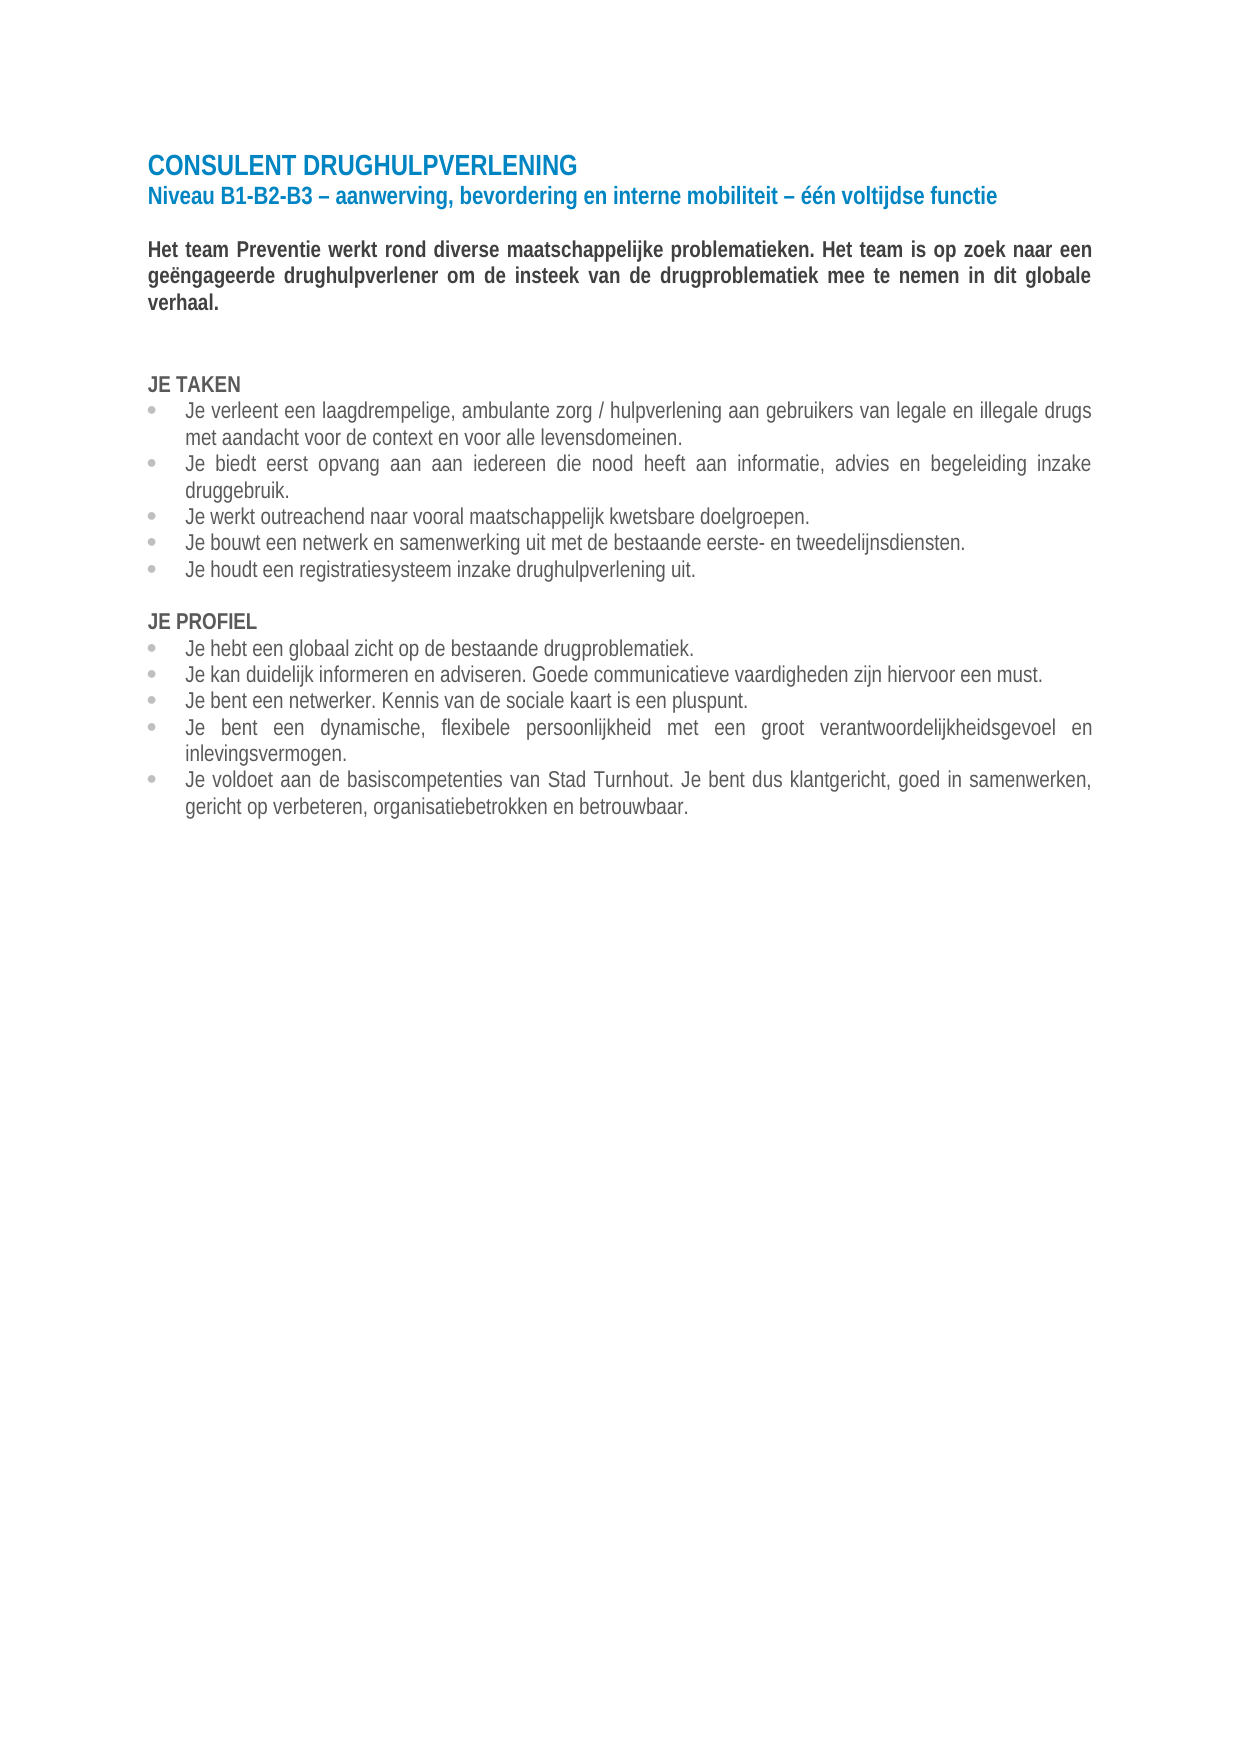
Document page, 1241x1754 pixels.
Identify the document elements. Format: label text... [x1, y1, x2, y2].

list Je houdt een registratiesysteem inzake drughulpverlening uit. [148, 556, 1093, 582]
list Je verleent een laagdrempelige, ambulante zorg / hulpverlening aan gebruikers van legale en illegale drugs met aandacht voor de context en voor alle levensdomeinen. [148, 397, 1093, 450]
list Je bent een netwerker. Kennis van de sociale kaart is een pluspunt. [148, 687, 1093, 714]
subtitle Het team Preventie werkt rond diverse maatschappelijke problematieken. Het team is op zoek naar een geëngageerde drughulpverlener om de insteek van de drugproblematiek mee te nemen in dit globale verhaal. [148, 236, 1093, 315]
text JE PROFIEL [148, 608, 1093, 635]
list Je biedt eerst opvang aan aan iedereen die nood heeft aan informatie, advies en begeleiding inzake druggebruik. [148, 450, 1093, 503]
list Je werkt outreachend naar vooral maatschappelijk kwetsbare doelgroepen. [148, 503, 1093, 529]
list Je voldoet aan de basiscompetenties van Stad Turnhout. Je bent dus klantgericht, goed in samenwerken, gericht op verbeteren, organisatiebetrokken en betrouwbaar. [148, 766, 1093, 819]
list Je bent een dynamische, flexibele persoonlijkheid met een groot verantwoordelijkheidsgevoel en inlevingsvermogen. [148, 714, 1093, 766]
list Je hebt een globaal zicht op de bestaande drugproblematiek. [148, 635, 1093, 661]
subtitle CONSULENT DRUGHULPVERLENING [148, 148, 1093, 181]
list Je bouwt een netwerk en samenwerking uit met de bestaande eerste- en tweedelijnsdiensten. [148, 529, 1093, 556]
text JE TAKEN [148, 371, 1093, 397]
subtitle Niveau B1-B2-B3 – aanwerving, bevordering en interne mobiliteit – één voltijdse functie [148, 181, 1093, 210]
list Je kan duidelijk informeren en adviseren. Goede communicatieve vaardigheden zijn hiervoor een must. [148, 661, 1093, 687]
